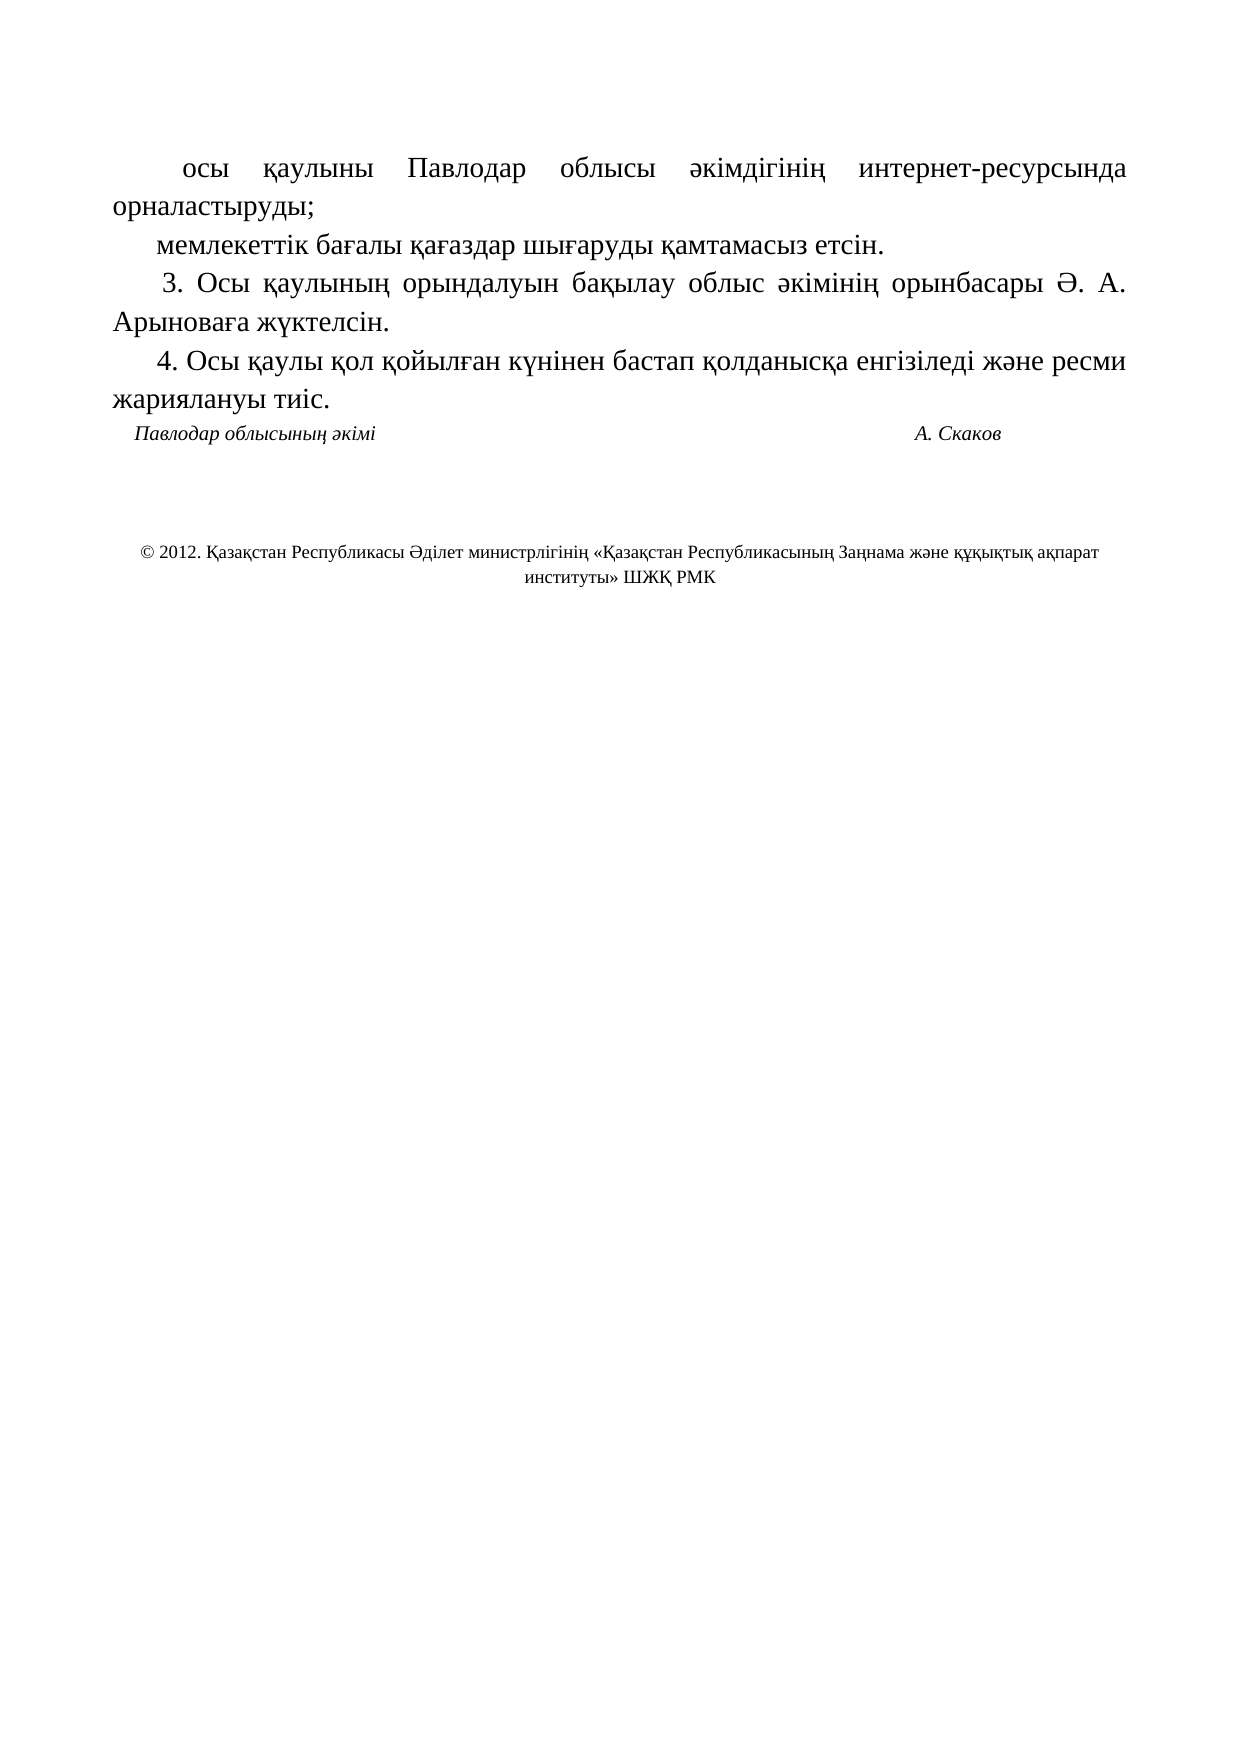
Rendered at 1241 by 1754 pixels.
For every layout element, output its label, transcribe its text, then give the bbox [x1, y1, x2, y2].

table_header А. Скаков [913, 420, 1240, 451]
table_header Павлодар облысының әкімі [101, 420, 913, 451]
text © 2012. Қазақстан Республикасы Әділет министрлігінің «Қазақстан Республикасының Заңнама және құқықтық ақпарат институты» ШЖҚ РМК [112, 541, 1128, 588]
text осы қаулыны Павлодар облысы әкімдігінің интернет-ресурсында орналастыруды; [112, 150, 1128, 222]
text 3. Осы қаулының орындалуын бақылау облыс әкімінің орынбасары Ә. А. Арыноваға жүктелсін. [112, 266, 1128, 338]
text мемлекеттік бағалы қағаздар шығаруды қамтамасыз етсін. [112, 227, 1128, 261]
text 4. Осы қаулы қол қойылған күнінен бастап қолданысқа енгізіледі және ресми жариялануы тиіс. [112, 343, 1128, 415]
